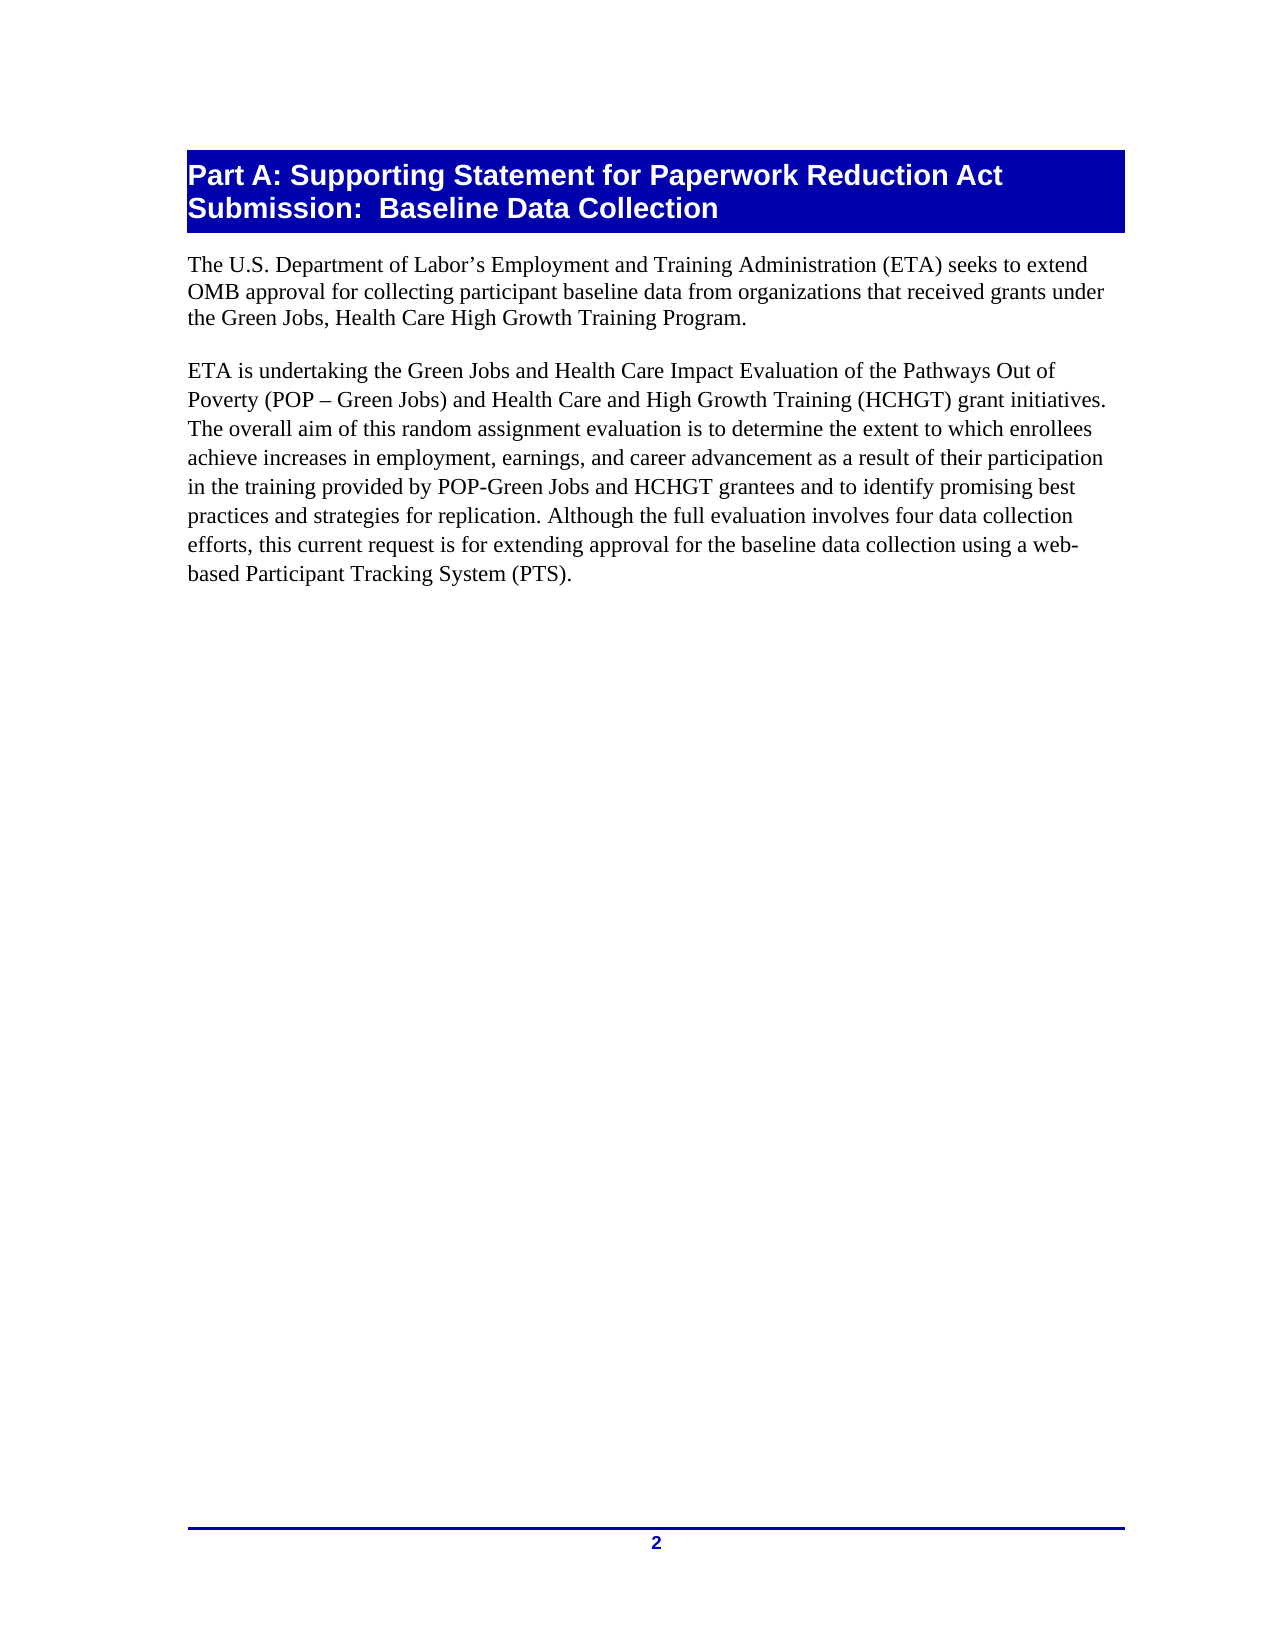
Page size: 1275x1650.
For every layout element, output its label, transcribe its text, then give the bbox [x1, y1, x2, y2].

subtitle Part A: Supporting Statement for Paperwork Reduction Act Submission: Baseline Data Collection [187, 151, 1125, 233]
text The U.S. Department of Labor’s Employment and Training Administration (ETA) seeks to extend OMB approval for collecting participant baseline data from organizations that received grants under the Green Jobs, Health Care High Growth Training Program. [187, 251, 1125, 331]
text ETA is undertaking the Green Jobs and Health Care Impact Evaluation of the Pathways Out of Poverty (POP – Green Jobs) and Health Care and High Growth Training (HCHGT) grant initiatives. The overall aim of this random assignment evaluation is to determine the extent to which enrollees achieve increases in employment, earnings, and career advancement as a result of their participation in the training provided by POP-Green Jobs and HCHGT grantees and to identify promising best practices and strategies for replication. Although the full evaluation involves four data collection efforts, this current request is for extending approval for the baseline data collection using a web-based Participant Tracking System (PTS). [187, 357, 1125, 586]
